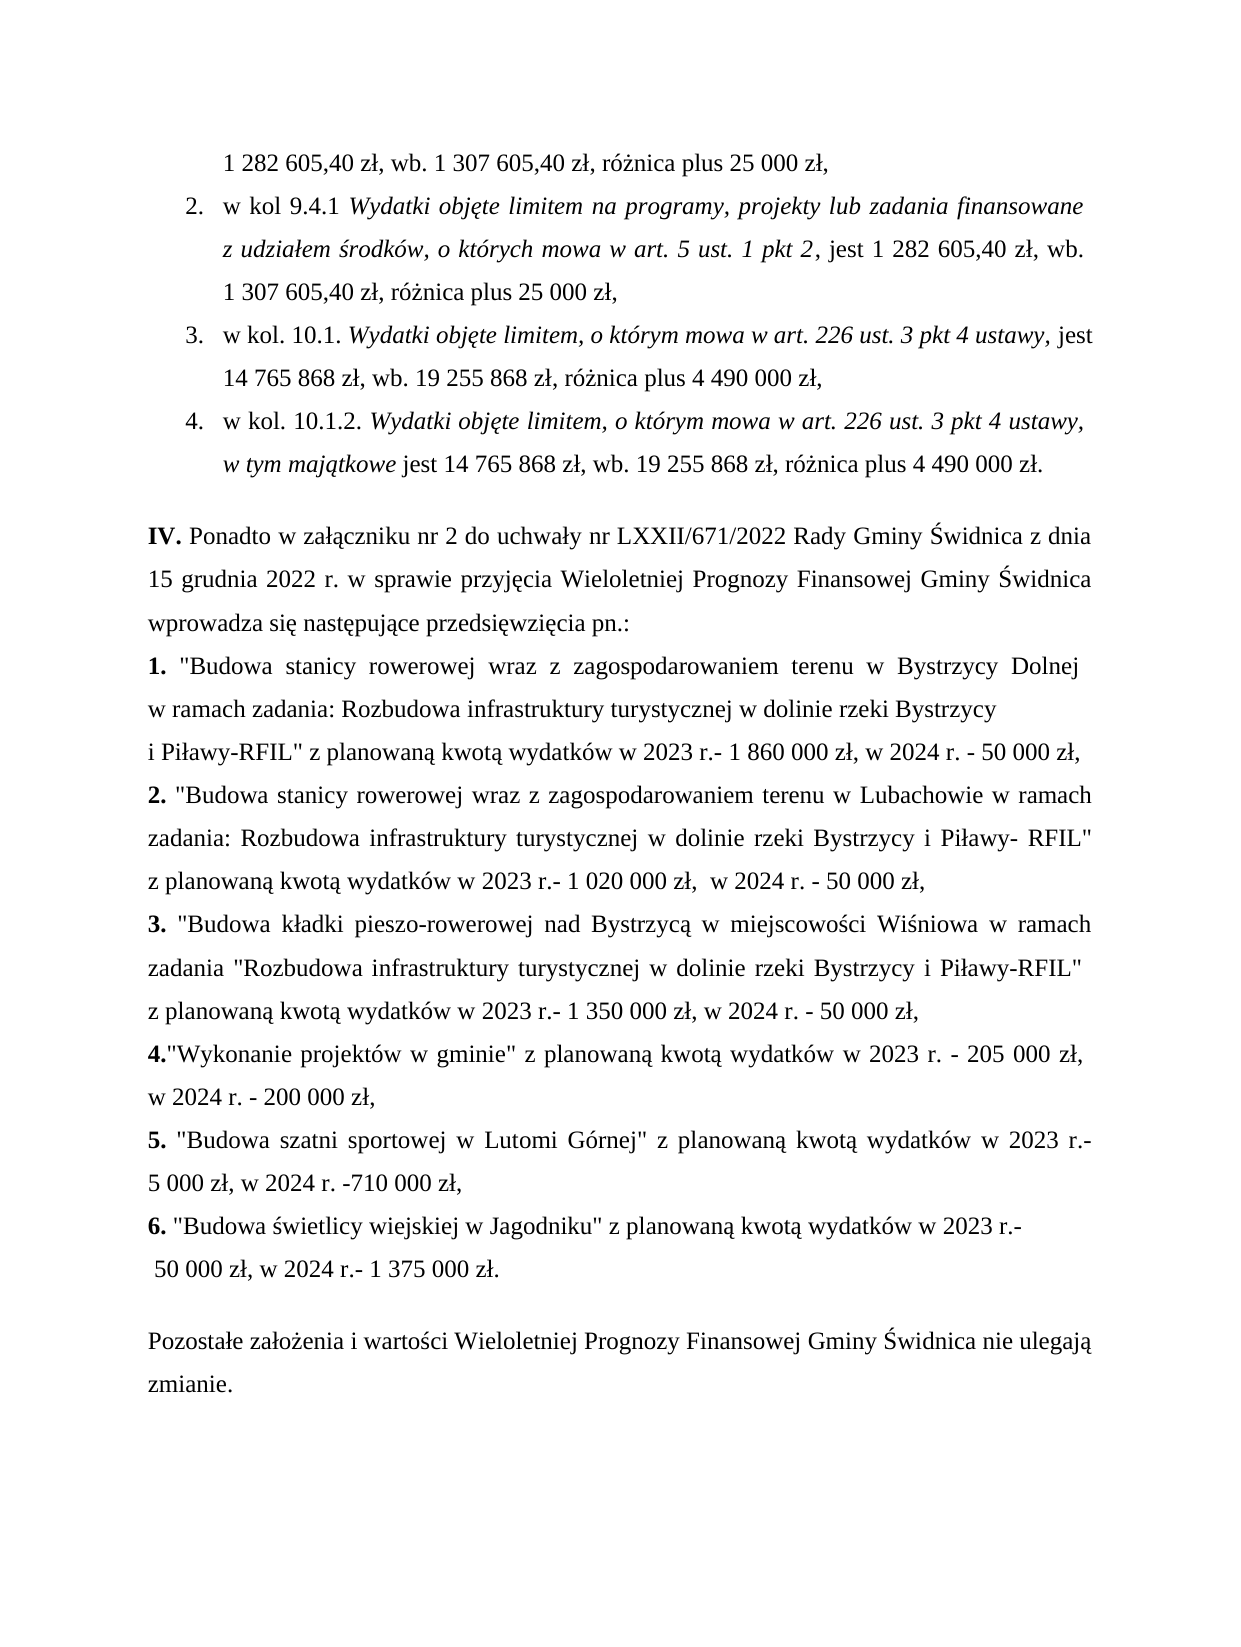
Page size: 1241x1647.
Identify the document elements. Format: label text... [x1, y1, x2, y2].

text IV. Ponadto w załączniku nr 2 do uchwały nr LXXII/671/2022 Rady Gminy Świdnica z dnia 15 grudnia 2022 r. w sprawie przyjęcia Wieloletniej Prognozy Finansowej Gminy Świdnica wprowadza się następujące przedsięwzięcia pn.: [148, 521, 1093, 636]
text i Piławy-RFIL" z planowaną kwotą wydatków w 2023 r.- 1 860 000 zł, w 2024 r. - 50 000 zł, [148, 737, 1093, 766]
text 2. "Budowa stanicy rowerowej wraz z zagospodarowaniem terenu w Lubachowie w ramach zadania: Rozbudowa infrastruktury turystycznej w dolinie rzeki Bystrzycy i Piławy- RFIL" z planowaną kwotą wydatków w 2023 r.- 1 020 000 zł, w 2024 r. - 50 000 zł, [148, 780, 1093, 895]
text 4."Wykonanie projektów w gminie" z planowaną kwotą wydatków w 2023 r. - 205 000 zł, w 2024 r. - 200 000 zł, [148, 1039, 1093, 1111]
list w kol 9.4.1 Wydatki objęte limitem na programy, projekty lub zadania finansowane z udziałem środków, o których mowa w art. 5 ust. 1 pkt 2, jest 1 282 605,40 zł, wb. 1 307 605,40 zł, różnica plus 25 000 zł, [185, 191, 1093, 306]
text 1. "Budowa stanicy rowerowej wraz z zagospodarowaniem terenu w Bystrzycy Dolnej w ramach zadania: Rozbudowa infrastruktury turystycznej w dolinie rzeki Bystrzycy [148, 651, 1093, 723]
text 3. "Budowa kładki pieszo-rowerowej nad Bystrzycą w miejscowości Wiśniowa w ramach zadania "Rozbudowa infrastruktury turystycznej w dolinie rzeki Bystrzycy i Piławy-RFIL" z planowaną kwotą wydatków w 2023 r.- 1 350 000 zł, w 2024 r. - 50 000 zł, [148, 909, 1093, 1024]
text Pozostałe założenia i wartości Wieloletniej Prognozy Finansowej Gminy Świdnica nie ulegają zmianie. [148, 1326, 1093, 1398]
text 50 000 zł, w 2024 r.- 1 375 000 zł. [148, 1254, 1093, 1283]
text 5. "Budowa szatni sportowej w Lutomi Górnej" z planowaną kwotą wydatków w 2023 r.- 5 000 zł, w 2024 r. -710 000 zł, [148, 1125, 1093, 1197]
list w kol. 10.1. Wydatki objęte limitem, o którym mowa w art. 226 ust. 3 pkt 4 ustawy, jest 14 765 868 zł, wb. 19 255 868 zł, różnica plus 4 490 000 zł, [185, 320, 1093, 392]
list w kol. 10.1.2. Wydatki objęte limitem, o którym mowa w art. 226 ust. 3 pkt 4 ustawy, w tym majątkowe jest 14 765 868 zł, wb. 19 255 868 zł, różnica plus 4 490 000 zł. [185, 406, 1093, 478]
text 6. "Budowa świetlicy wiejskiej w Jagodniku" z planowaną kwotą wydatków w 2023 r.- [148, 1211, 1093, 1240]
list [185, 148, 1093, 176]
